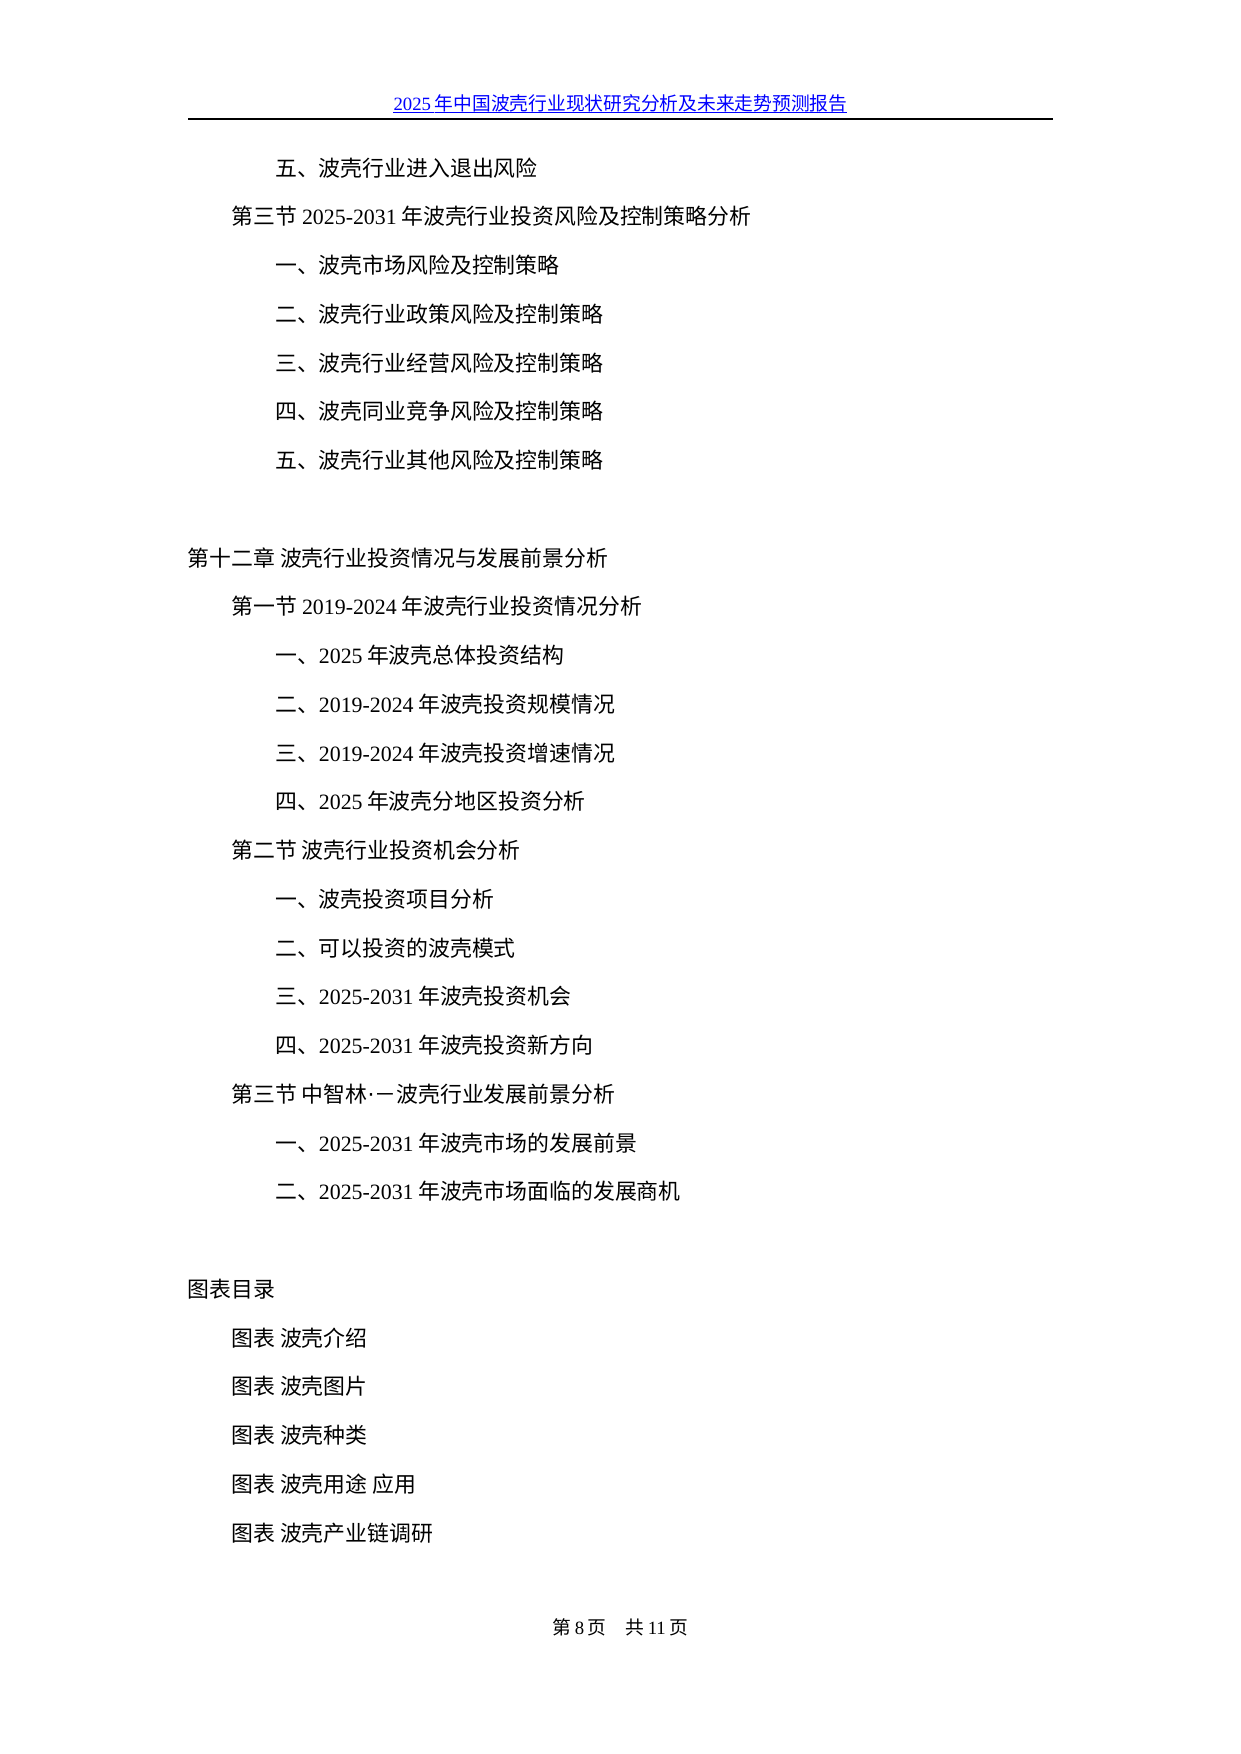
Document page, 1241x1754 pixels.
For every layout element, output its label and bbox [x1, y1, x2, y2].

text [187, 150, 1053, 1548]
